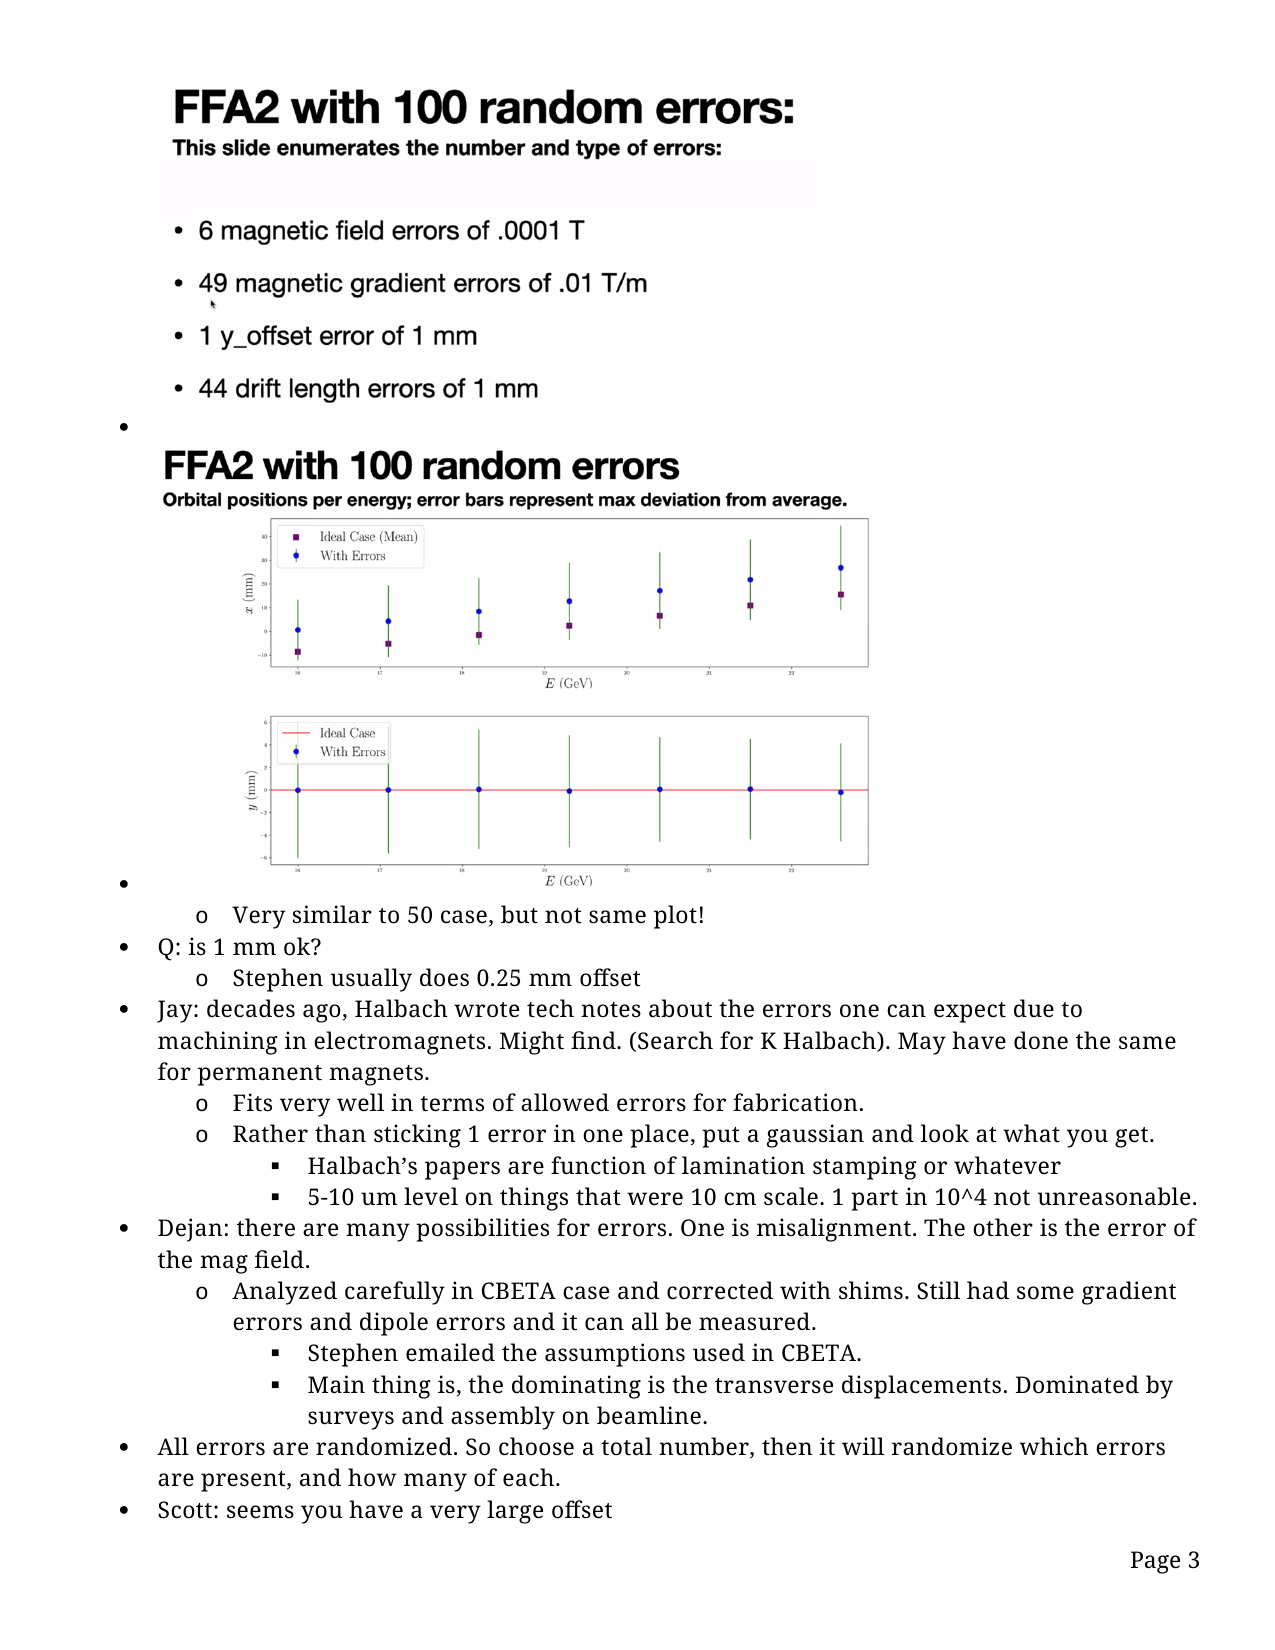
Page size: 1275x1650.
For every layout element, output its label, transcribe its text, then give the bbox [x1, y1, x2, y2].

list Analyzed carefully in CBETA case and corrected with shims. Still had some gradient errors and dipole errors and it can all be measured. [195, 1275, 1200, 1337]
list Stephen usually does 0.25 mm offset [195, 962, 1200, 993]
list Dejan: there are many possibilities for errors. One is misalignment. The other is the error of the mag field. [120, 1212, 1200, 1275]
list Halbach’s papers are function of lamination stamping or whatever [270, 1150, 1200, 1181]
list Q: is 1 mm ok? [120, 931, 1200, 962]
list Rather than sticking 1 error in one place, put a gaussian and look at what you get. [195, 1118, 1200, 1150]
list Very similar to 50 case, but not same plot! [195, 899, 1200, 931]
list Fits very well in terms of allowed errors for fabrication. [195, 1087, 1200, 1118]
list Scott: seems you have a very large offset [120, 1494, 1200, 1525]
picture [157, 75, 816, 436]
list Stephen emailed the assumptions used in CBETA. [270, 1337, 1200, 1369]
list 5-10 um level on things that were 10 cm scale. 1 part in 10^4 not unreasonable. [270, 1181, 1200, 1212]
list Main thing is, the dominating is the transverse displacements. Dominated by surveys and assembly on beamline. [270, 1369, 1200, 1431]
list All errors are randomized. So choose a total number, then it will randomize which errors are present, and how many of each. [120, 1431, 1200, 1494]
picture [157, 442, 881, 893]
list Jay: decades ago, Halbach wrote tech notes about the errors one can expect due to machining in electromagnets. Might find. (Search for K Halbach). May have done the same for permanent magnets. [120, 993, 1200, 1087]
